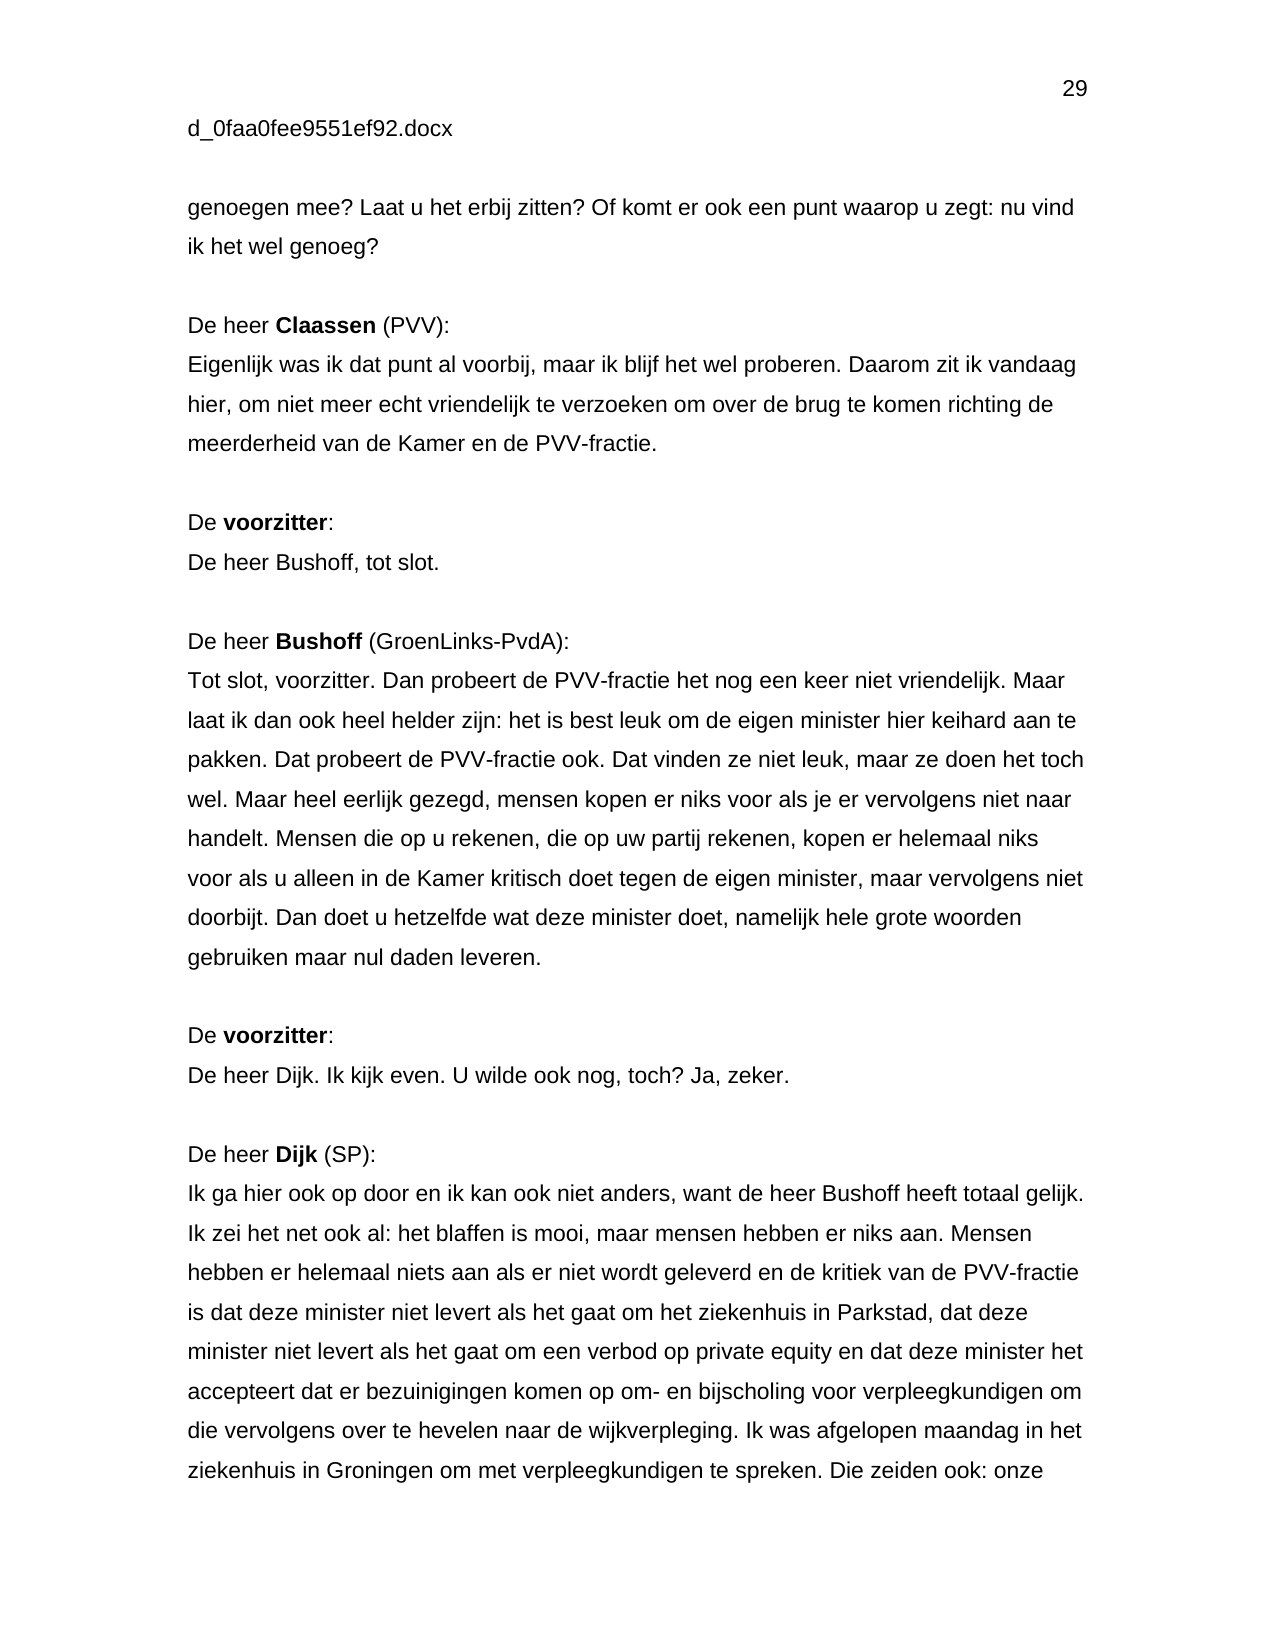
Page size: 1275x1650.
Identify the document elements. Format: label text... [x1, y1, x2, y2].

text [187, 193, 1087, 259]
text De heer Bushoff, tot slot. [187, 549, 1087, 575]
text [187, 1180, 1087, 1483]
text De heer Bushoff (GroenLinks-PvdA): [187, 628, 1087, 654]
text Eigenlijk was ik dat punt al voorbij, maar ik blijf het wel proberen. Daarom zit ik vandaag hier, om niet meer echt vriendelijk te verzoeken om over de brug te komen richting de meerderheid van de Kamer en de PVV-fractie. [187, 351, 1087, 457]
text De heer Claassen (PVV): [187, 312, 1087, 338]
text De heer Dijk. Ik kijk even. U wilde ook nog, toch? Ja, zeker. [187, 1062, 1087, 1088]
text De voorzitter: [187, 509, 1087, 536]
text De heer Dijk (SP): [187, 1141, 1087, 1167]
text Tot slot, voorzitter. Dan probeert de PVV-fractie het nog een keer niet vriendelijk. Maar laat ik dan ook heel helder zijn: het is best leuk om de eigen minister hier keihard aan te pakken. Dat probeert de PVV-fractie ook. Dat vinden ze niet leuk, maar ze doen het toch wel. Maar heel eerlijk gezegd, mensen kopen er niks voor als je er vervolgens niet naar handelt. Mensen die op u rekenen, die op uw partij rekenen, kopen er helemaal niks voor als u alleen in de Kamer kritisch doet tegen de eigen minister, maar vervolgens niet doorbijt. Dan doet u hetzelfde wat deze minister doet, namelijk hele grote woorden gebruiken maar nul daden leveren. [187, 667, 1087, 970]
text De voorzitter: [187, 1022, 1087, 1049]
